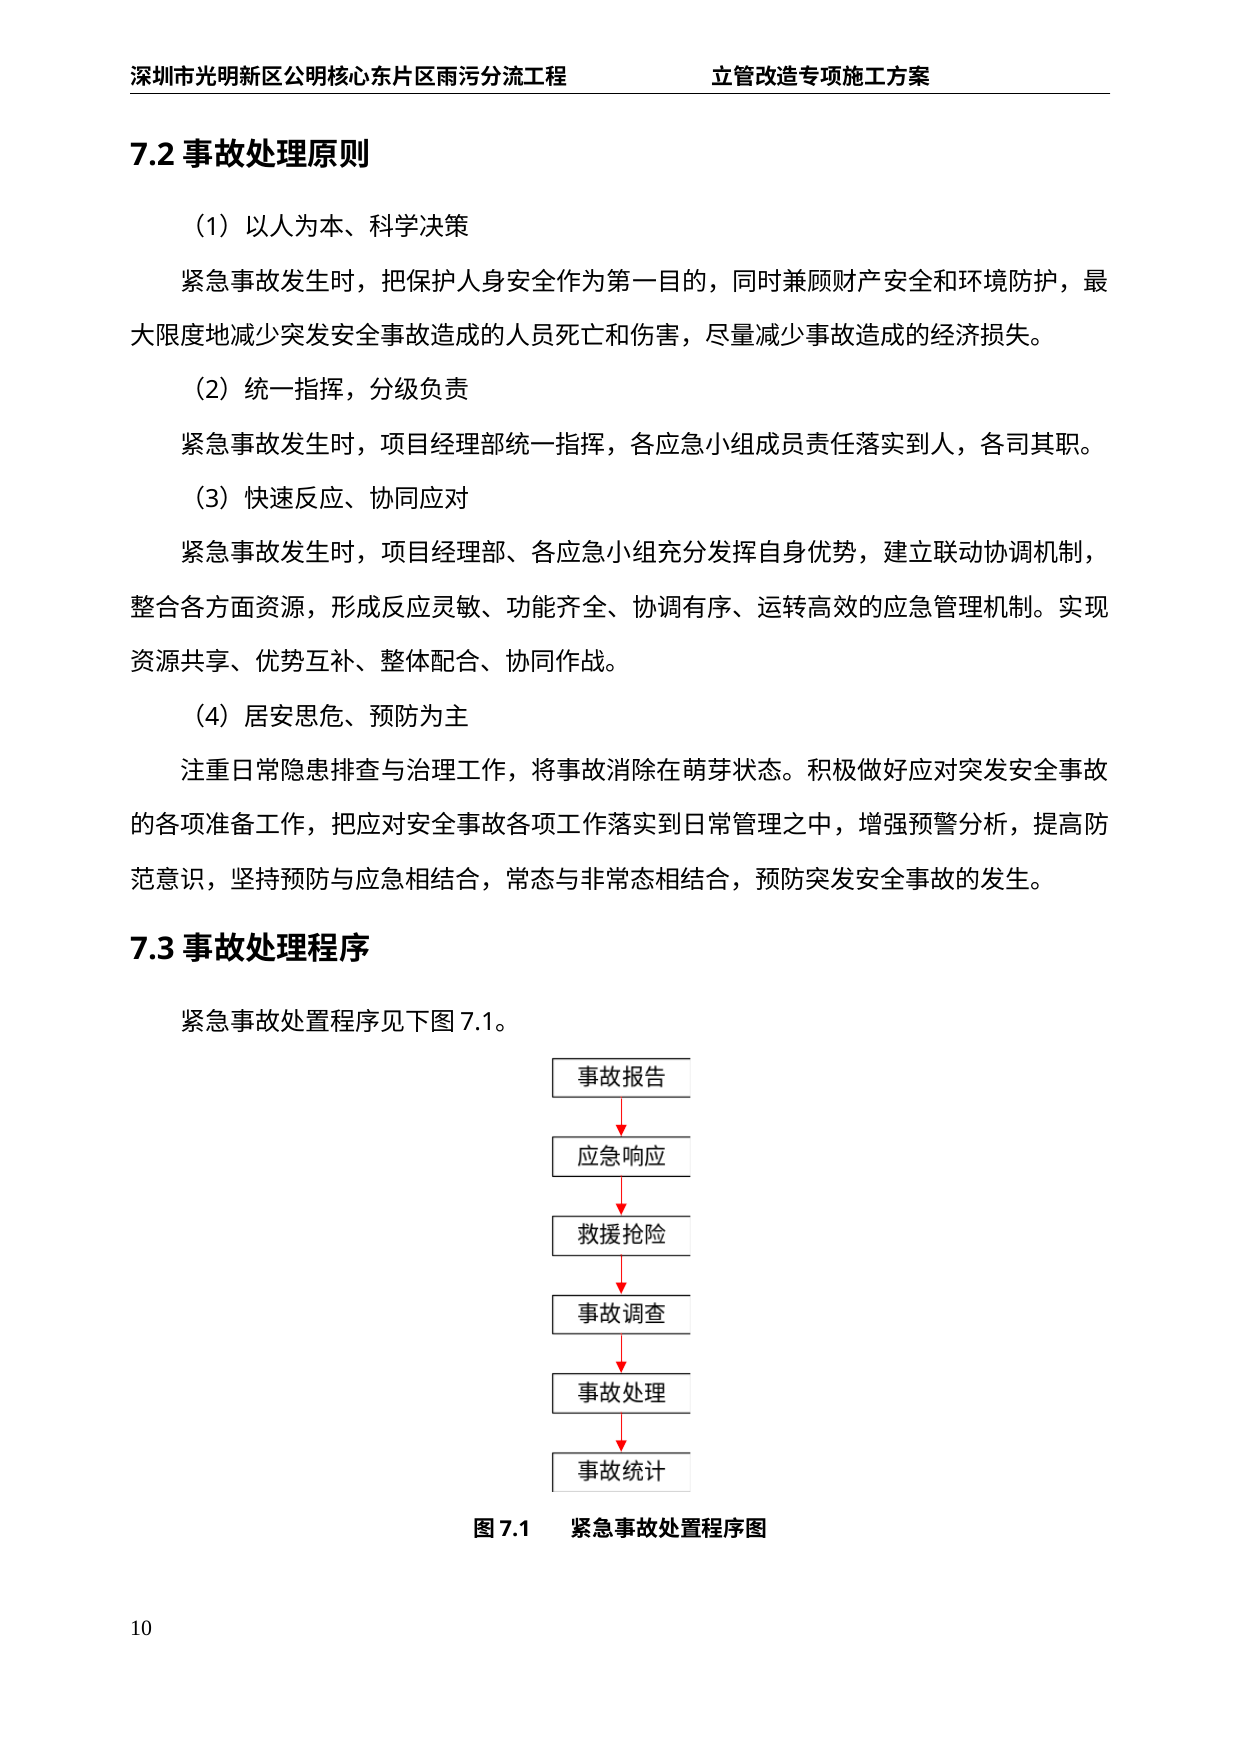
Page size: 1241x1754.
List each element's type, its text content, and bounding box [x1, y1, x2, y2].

text 图7.1 紧急事故处置程序图 [130, 1511, 1110, 1543]
text （2）统一指挥，分级负责 [130, 370, 1110, 406]
text 紧急事故处置程序见下图7.1。 [130, 1001, 1110, 1037]
subtitle 7.2 事故处理原则 [130, 119, 1110, 184]
subtitle 7.3 事故处理程序 [130, 913, 1110, 978]
text （4）居安思危、预防为主 [130, 696, 1110, 732]
text （3）快速反应、协同应对 [130, 478, 1110, 515]
text 紧急事故发生时，项目经理部、各应急小组充分发挥自身优势，建立联动协调机制，整合各方面资源，形成反应灵敏、功能齐全、协调有序、运转高效的应急管理机制。实现资源共享、优势互补、整体配合、协同作战。 [130, 533, 1110, 678]
text 紧急事故发生时，把保护人身安全作为第一目的，同时兼顾财产安全和环境防护，最大限度地减少突发安全事故造成的人员死亡和伤害，尽量减少事故造成的经济损失。 [130, 261, 1110, 352]
text 紧急事故发生时，项目经理部统一指挥，各应急小组成员责任落实到人，各司其职。 [130, 424, 1110, 460]
text （1）以人为本、科学决策 [130, 207, 1110, 243]
text 注重日常隐患排查与治理工作，将事故消除在萌芽状态。积极做好应对突发安全事故的各项准备工作，把应对安全事故各项工作落实到日常管理之中，增强预警分析，提高防范意识，坚持预防与应急相结合，常态与非常态相结合，预防突发安全事故的发生。 [130, 750, 1110, 895]
